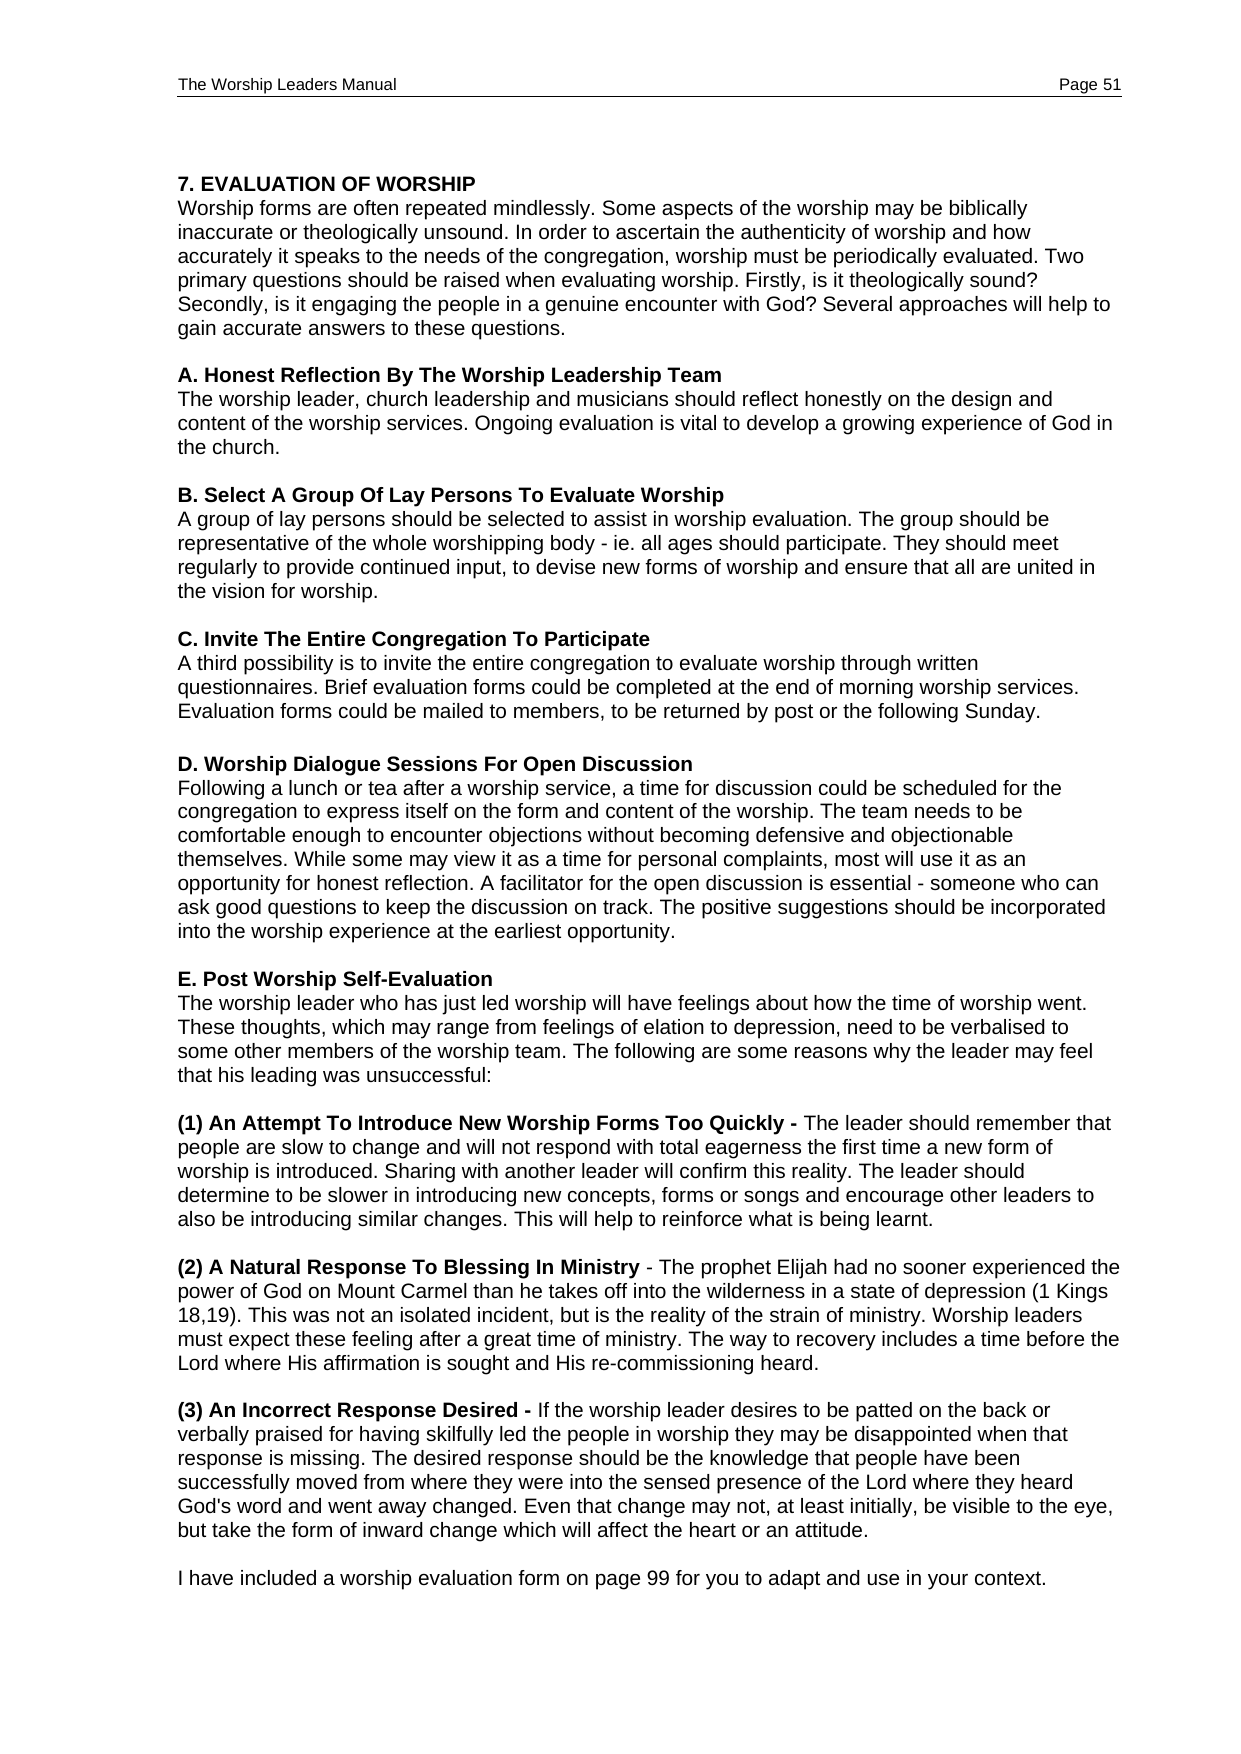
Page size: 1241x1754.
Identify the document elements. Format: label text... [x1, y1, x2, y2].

text (1) An Attempt To Introduce New Worship Forms Too Quickly - The leader should remember that people are slow to change and will not respond with total eagerness the first time a new form of worship is introduced. Sharing with another leader will confirm this reality. The leader should determine to be slower in introducing new concepts, forms or songs and encourage other leaders to also be introducing similar changes. This will help to reinforce what is being learnt. [177, 1111, 1122, 1231]
text Following a lunch or tea after a worship service, a time for discussion could be scheduled for the congregation to express itself on the form and content of the worship. The team needs to be comfortable enough to encounter objections without becoming defensive and objectionable themselves. While some may view it as a time for personal complaints, most will use it as an opportunity for honest reflection. A facilitator for the open discussion is essential - someone who can ask good questions to keep the discussion on track. The positive suggestions should be incorporated into the worship experience at the earliest opportunity. [177, 775, 1122, 943]
text (2) A Natural Response To Blessing In Ministry - The prophet Elijah had no sooner experienced the power of God on Mount Carmel than he takes off into the wilderness in a state of depression (1 Kings 18,19). This was not an isolated incident, but is the reality of the strain of ministry. Worship leaders must expect these feeling after a great time of ministry. The way to recovery includes a time before the Lord where His affirmation is sought and His re-commissioning heard. [177, 1254, 1122, 1374]
text E. Post Worship Self-Evaluation [177, 967, 1122, 991]
text A third possibility is to invite the entire congregation to evaluate worship through written questionnaires. Brief evaluation forms could be completed at the end of morning worship services. Evaluation forms could be mailed to members, to be returned by post or the following Sunday. [177, 651, 1122, 723]
text Worship forms are often repeated mindlessly. Some aspects of the worship may be biblically inaccurate or theologically unsound. In order to ascertain the authenticity of worship and how accurately it speaks to the needs of the congregation, worship must be periodically evaluated. Two primary questions should be raised when evaluating worship. Firstly, is it theologically sound? Secondly, is it engaging the people in a genuine encounter with God? Several approaches will help to gain accurate answers to these questions. [177, 196, 1122, 339]
text A. Honest Reflection By The Worship Leadership Team [177, 363, 1122, 387]
text 7. EVALUATION OF WORSHIP [177, 172, 1122, 196]
text The worship leader, church leadership and musicians should reflect honestly on the design and content of the worship services. Ongoing evaluation is vital to develop a growing experience of God in the church. [177, 387, 1122, 459]
text The worship leader who has just led worship will have feelings about how the time of worship went. These thoughts, which may range from feelings of elation to depression, need to be verbalised to some other members of the worship team. The following are some reasons why the leader may feel that his leading was unsuccessful: [177, 991, 1122, 1087]
text B. Select A Group Of Lay Persons To Evaluate Worship [177, 483, 1122, 507]
text C. Invite The Entire Congregation To Participate [177, 627, 1122, 651]
text D. Worship Dialogue Sessions For Open Discussion [177, 751, 1122, 775]
text I have included a worship evaluation form on page 99 for you to adapt and use in your context. [177, 1566, 1122, 1590]
text (3) An Incorrect Response Desired - If the worship leader desires to be patted on the back or verbally praised for having skilfully led the people in worship they may be disappointed when that response is missing. The desired response should be the knowledge that people have been successfully moved from where they were into the sensed presence of the Lord where they heard God's word and went away changed. Even that change may not, at least initially, be visible to the eye, but take the form of inward change which will affect the heart or an attitude. [177, 1398, 1122, 1542]
text A group of lay persons should be selected to assist in worship evaluation. The group should be representative of the whole worshipping body - ie. all ages should participate. They should meet regularly to provide continued input, to devise new forms of worship and ensure that all are united in the vision for worship. [177, 507, 1122, 603]
